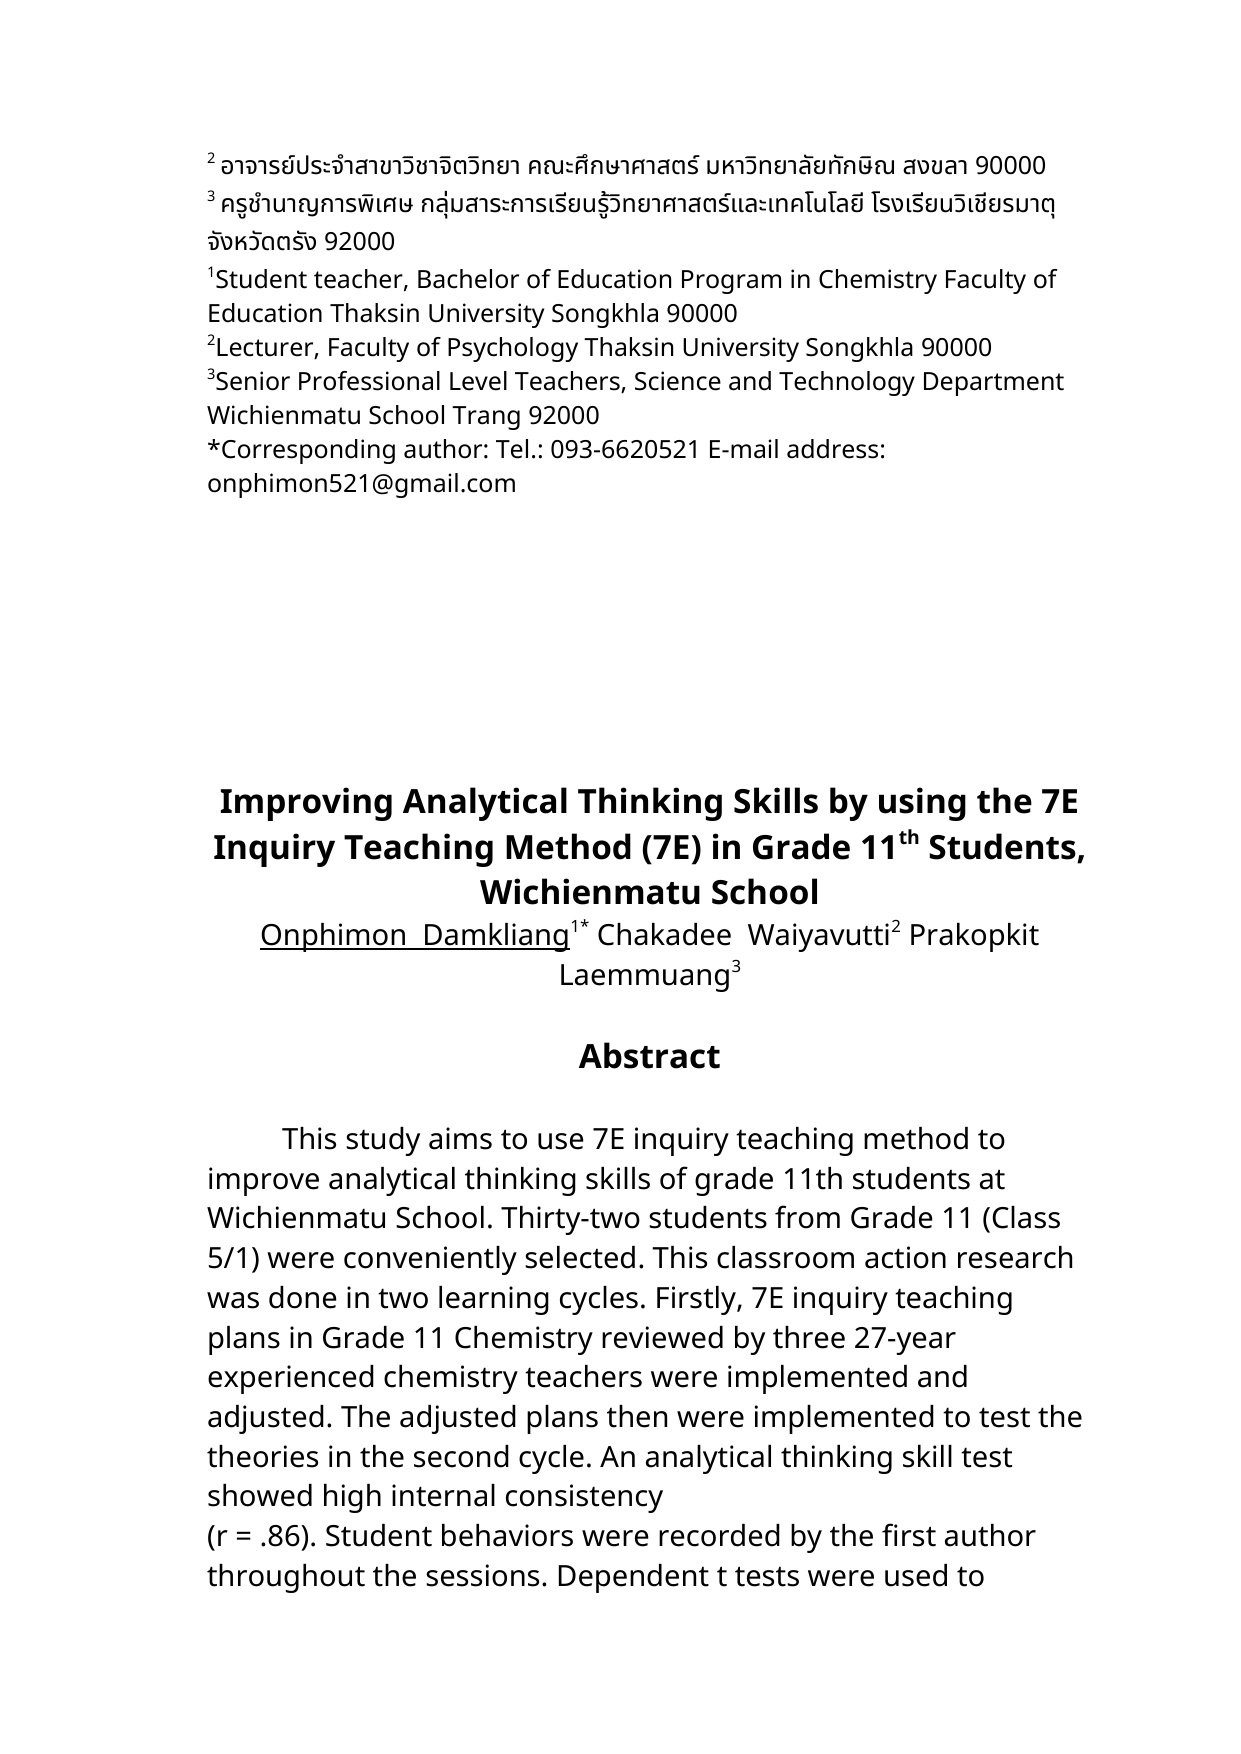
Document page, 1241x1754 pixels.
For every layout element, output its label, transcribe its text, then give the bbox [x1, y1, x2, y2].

text 3ครูชำนาญการพิเศษ กลุ่มสาระการเรียนรู้วิทยาศาสตร์และเทคโนโลยี โรงเรียนวิเชียรมาตุ จังหวัดตรัง 92000 [207, 186, 1092, 262]
text *Corresponding author: Tel.: 093-6620521 E-mail address: onphimon521@gmail.com [207, 432, 1092, 500]
text Abstract [207, 1033, 1092, 1079]
text Improving Analytical Thinking Skills by using the 7E Inquiry Teaching Method (7E) in Grade 11th Students, Wichienmatu School [207, 778, 1092, 914]
text 3Senior Professional Level Teachers, Science and Technology Department Wichienmatu School Trang 92000 [207, 364, 1092, 432]
text 2อาจารย์ประจำสาขาวิชาจิตวิทยา คณะศึกษาศาสตร์ มหาวิทยาลัยทักษิณ สงขลา 90000 [207, 148, 1092, 186]
text 1Student teacher, Bachelor of Education Program in Chemistry Faculty of Education Thaksin University Songkhla 90000 [207, 262, 1092, 330]
text This study aims to use 7E inquiry teaching method to improve analytical thinking skills of grade 11th students at Wichienmatu School. Thirty-two students from Grade 11 (Class 5/1) were conveniently selected. This classroom action research was done in two learning cycles. Firstly, 7E inquiry teaching plans in Grade 11 Chemistry reviewed by three 27-year experienced chemistry teachers were implemented and adjusted. The adjusted plans then were implemented to test the theories in the second cycle. An analytical thinking skill test showed high internal consistency [207, 1118, 1092, 1515]
text Onphimon Damkliang1* Chakadee Waiyavutti2 Prakopkit Laemmuang3 [207, 914, 1092, 994]
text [207, 1515, 1092, 1595]
text 2Lecturer, Faculty of Psychology Thaksin University Songkhla 90000 [207, 330, 1092, 364]
